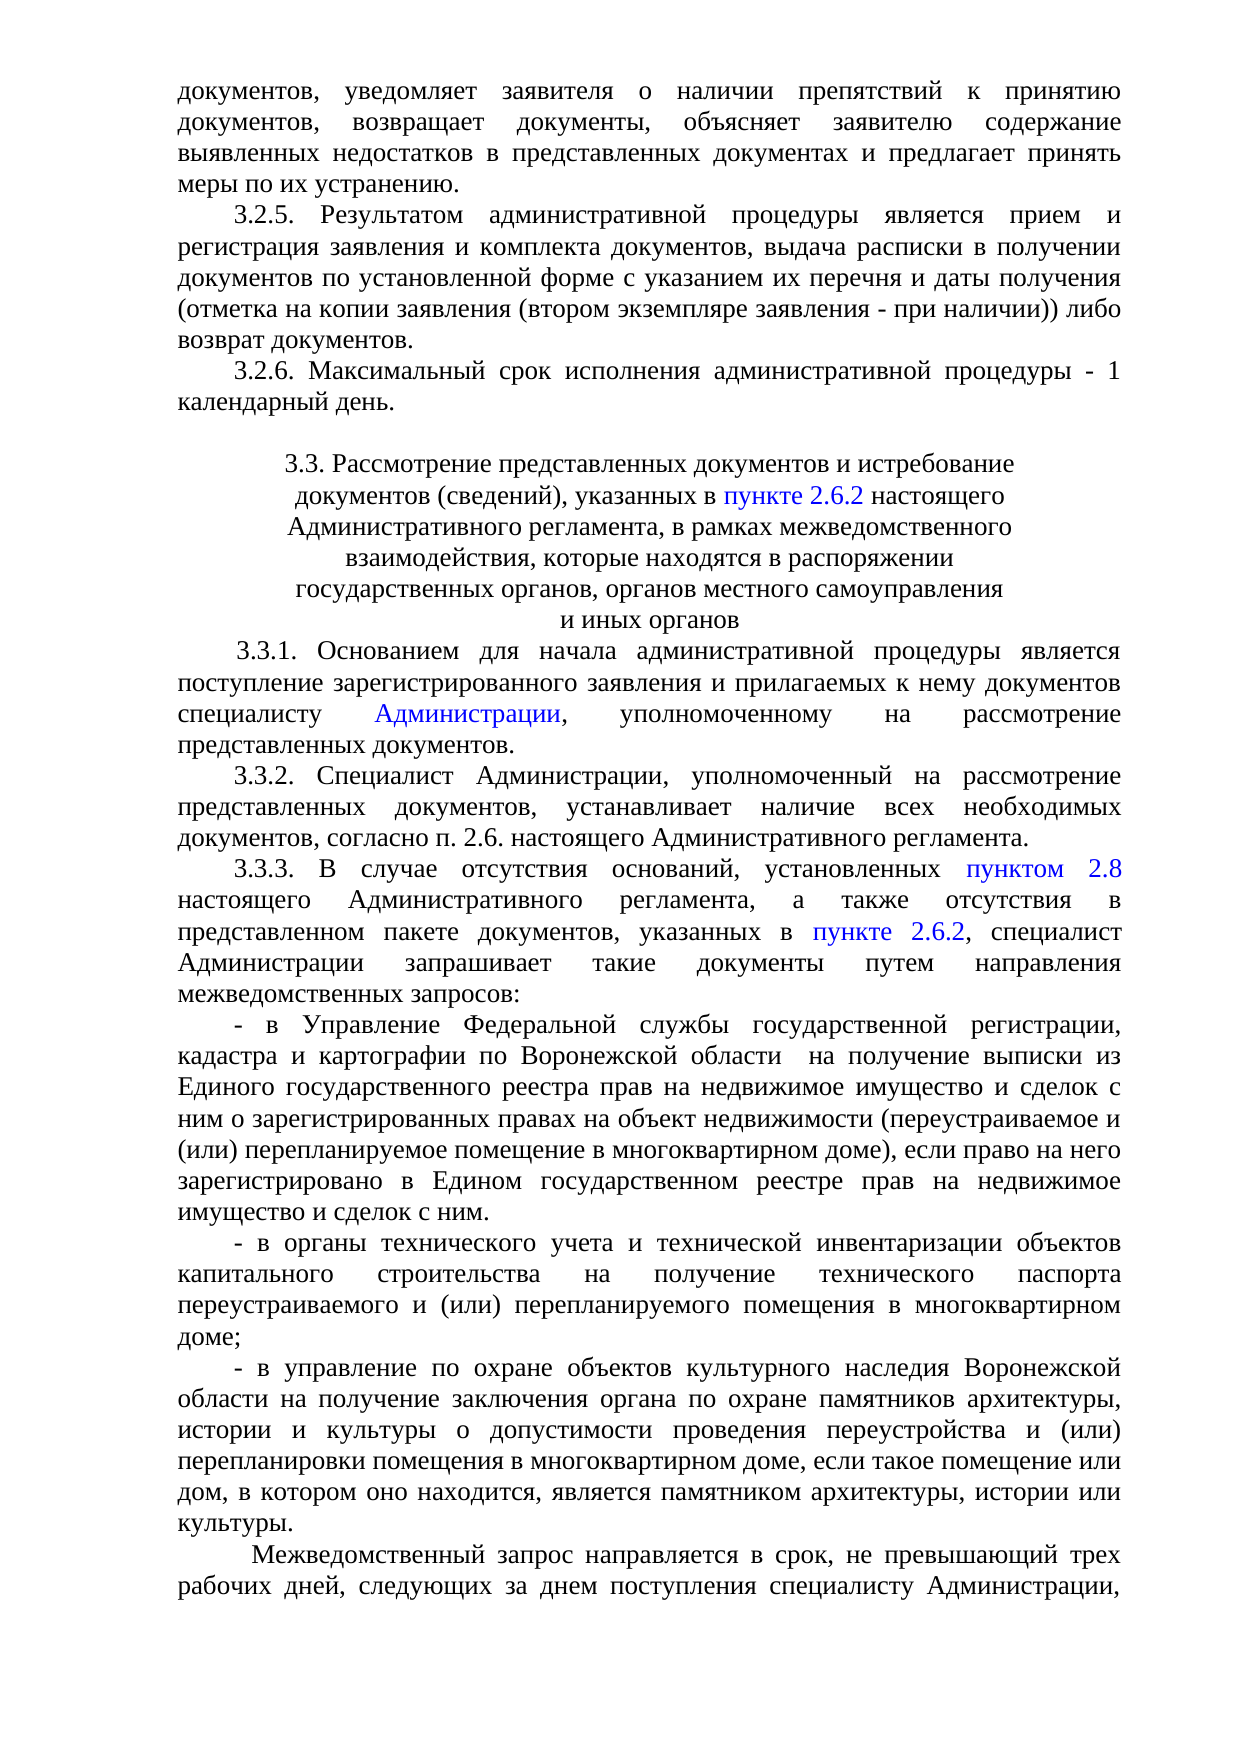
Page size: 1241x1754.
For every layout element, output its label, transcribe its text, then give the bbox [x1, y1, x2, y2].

text взаимодействия, которые находятся в распоряжении [177, 541, 1122, 572]
text - в органы технического учета и технической инвентаризации объектов капитального строительства на получение технического паспорта переустраиваемого и (или) перепланируемого помещения в многоквартирном доме; [177, 1226, 1122, 1351]
text 3.2.6. Максимальный срок исполнения административной процедуры - 1 календарный день. [177, 354, 1122, 416]
text документов (сведений), указанных в пункте 2.6.2 настоящего [177, 479, 1122, 510]
text 3.2.5. Результатом административной процедуры является прием и регистрация заявления и комплекта документов, выдача расписки в получении документов по установленной форме с указанием их перечня и даты получения (отметка на копии заявления (втором экземпляре заявления - при наличии)) либо возврат документов. [177, 198, 1122, 354]
text 3.3.3. В случае отсутствия оснований, установленных пунктом 2.8 настоящего Административного регламента, а также отсутствия в представленном пакете документов, указанных в пункте 2.6.2, специалист Администрации запрашивает такие документы путем направления межведомственных запросов: [177, 852, 1122, 1008]
text 3.3.2. Специалист Администрации, уполномоченный на рассмотрение представленных документов, устанавливает наличие всех необходимых документов, согласно п. 2.6. настоящего Административного регламента. [177, 759, 1122, 852]
text Административного регламента, в рамках межведомственного [177, 510, 1122, 541]
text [177, 74, 1122, 198]
text и иных органов [177, 603, 1122, 634]
text - в управление по охране объектов культурного наследия Воронежской области на получение заключения органа по охране памятников архитектуры, истории и культуры о допустимости проведения переустройства и (или) перепланировки помещения в многоквартирном доме, если такое помещение или дом, в котором оно находится, является памятником архитектуры, истории или культуры. [177, 1351, 1122, 1538]
text - в Управление Федеральной службы государственной регистрации, кадастра и картографии по Воронежской области на получение выписки из Единого государственного реестра прав на недвижимое имущество и сделок с ним о зарегистрированных правах на объект недвижимости (переустраиваемое и (или) перепланируемое помещение в многоквартирном доме), если право на него зарегистрировано в Едином государственном реестре прав на недвижимое имущество и сделок с ним. [177, 1008, 1122, 1226]
text 3.3. Рассмотрение представленных документов и истребование [177, 448, 1122, 479]
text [177, 1538, 1122, 1600]
text государственных органов, органов местного самоуправления [177, 572, 1122, 603]
text 3.3.1. Основанием для начала административной процедуры является поступление зарегистрированного заявления и прилагаемых к нему документов специалисту Администрации, уполномоченному на рассмотрение представленных документов. [177, 634, 1122, 759]
